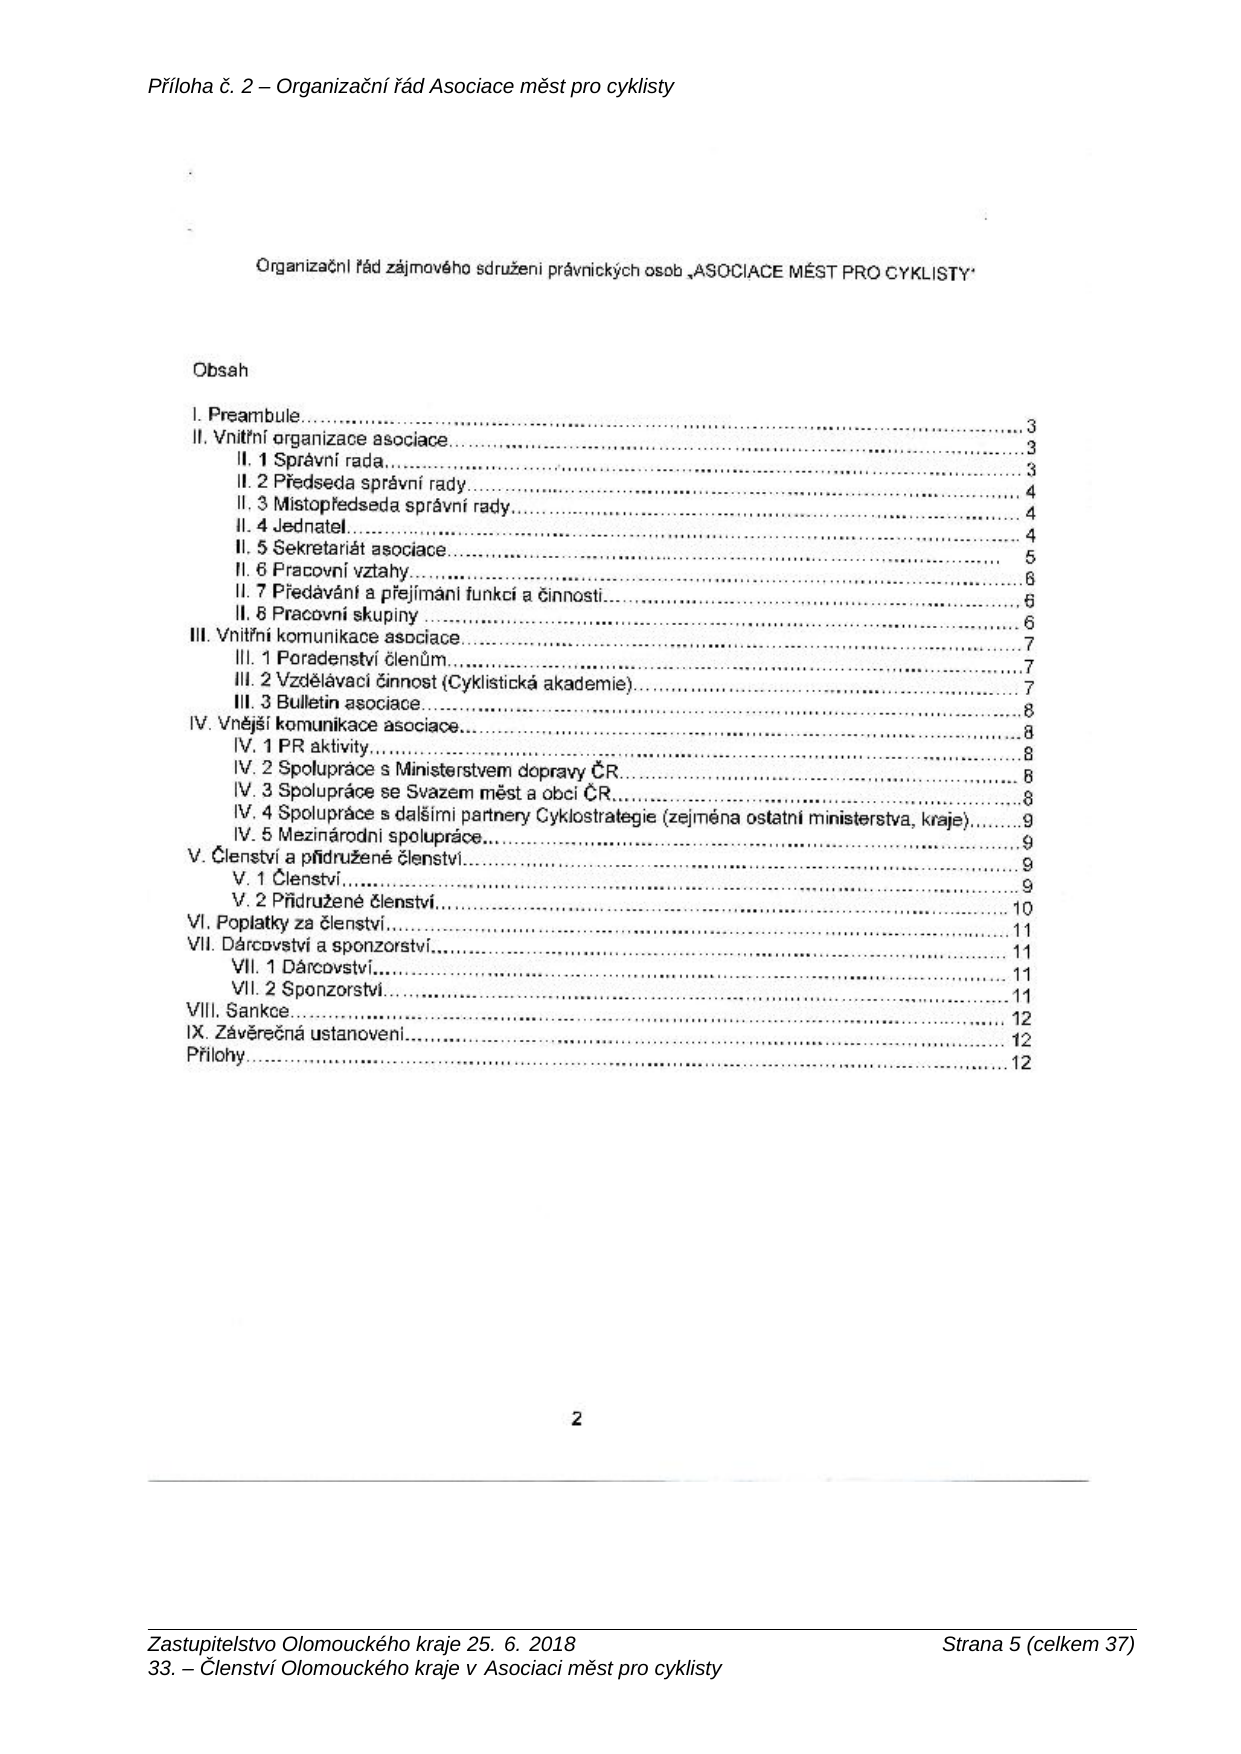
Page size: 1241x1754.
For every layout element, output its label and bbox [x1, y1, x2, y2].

picture [147, 147, 1092, 1482]
